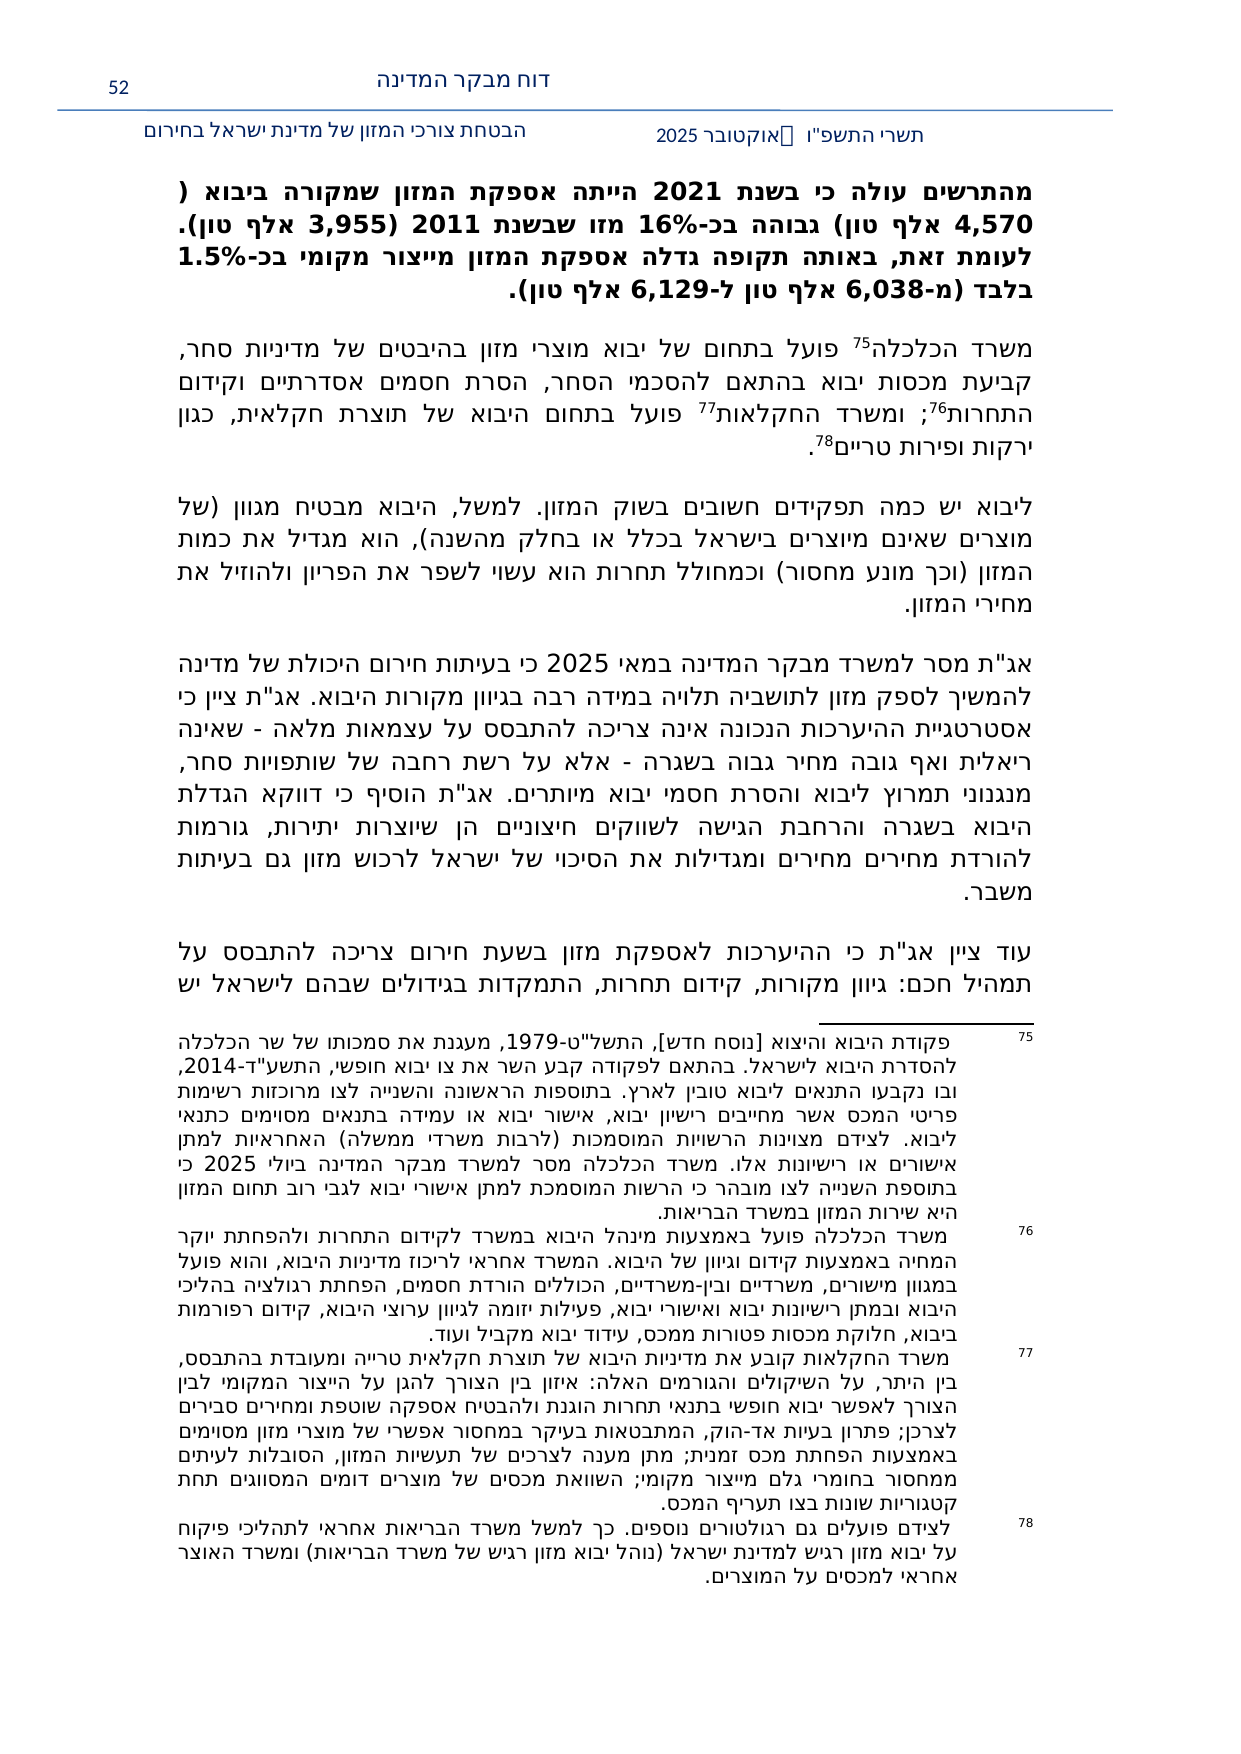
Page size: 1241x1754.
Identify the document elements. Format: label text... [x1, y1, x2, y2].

text משרד הכלכלה פועל בתחום של יבוא מוצרי מזון בהיבטים של מדיניות סחר, קביעת מכסות יבוא בהתאם להסכמי הסחר, הסרת חסמים אסדרתיים וקידום התחרות; ומשרד החקלאות פועל בתחום היבוא של תוצרת חקלאית, כגון ירקות ופירות טריים. [177, 334, 1033, 461]
text עוד ציין אג"ת כי ההיערכות לאספקת מזון בשעת חירום צריכה להתבסס על תמהיל חכם: גיוון מקורות, קידום תחרות, התמקדות בגידולים שבהם לישראל יש יתרון יחסי ומתן תמיכות ישירות במידת הצורך. כל אלו, לצד חיזוק הכלכלה הישראלית, יהוו תשתית אמיתית לרציפות תפקודית, לחוסן אזרחי ולנגישות למזון. [177, 937, 1033, 998]
text אג"ת מסר למשרד מבקר המדינה במאי 2025 כי בעיתות חירום היכולת של מדינה להמשיך לספק מזון לתושביה תלויה במידה רבה בגיוון מקורות היבוא. אג"ת ציין כי אסטרטגיית ההיערכות הנכונה אינה צריכה להתבסס על עצמאות מלאה - שאינה ריאלית ואף גובה מחיר גבוה בשגרה - אלא על רשת רחבה של שותפויות סחר, מנגנוני תמרוץ ליבוא והסרת חסמי יבוא מיותרים. אג"ת הוסיף כי דווקא הגדלת היבוא בשגרה והרחבת הגישה לשווקים חיצוניים הן שיוצרות יתירות, גורמות להורדת מחירים מחירים ומגדילות את הסיכוי של ישראל לרכוש מזון גם בעיתות משבר. [177, 649, 1033, 906]
text ליבוא יש כמה תפקידים חשובים בשוק המזון. למשל, היבוא מבטיח מגוון (של מוצרים שאינם מיוצרים בישראל בכלל או בחלק מהשנה), הוא מגדיל את כמות המזון (וכך מונע מחסור) וכמחולל תחרות הוא עשוי לשפר את הפריון ולהוזיל את מחירי המזון. [177, 492, 1033, 619]
text מהתרשים עולה כי בשנת 2021 הייתה אספקת המזון שמקורה ביבוא (4,570 אלף טון) גבוהה בכ-16% מזו שבשנת 2011 (3,955 אלף טון). לעומת זאת, באותה תקופה גדלה אספקת המזון מייצור מקומי בכ-1.5% בלבד (מ-6,038 אלף טון ל-6,129 אלף טון). [177, 177, 1033, 304]
